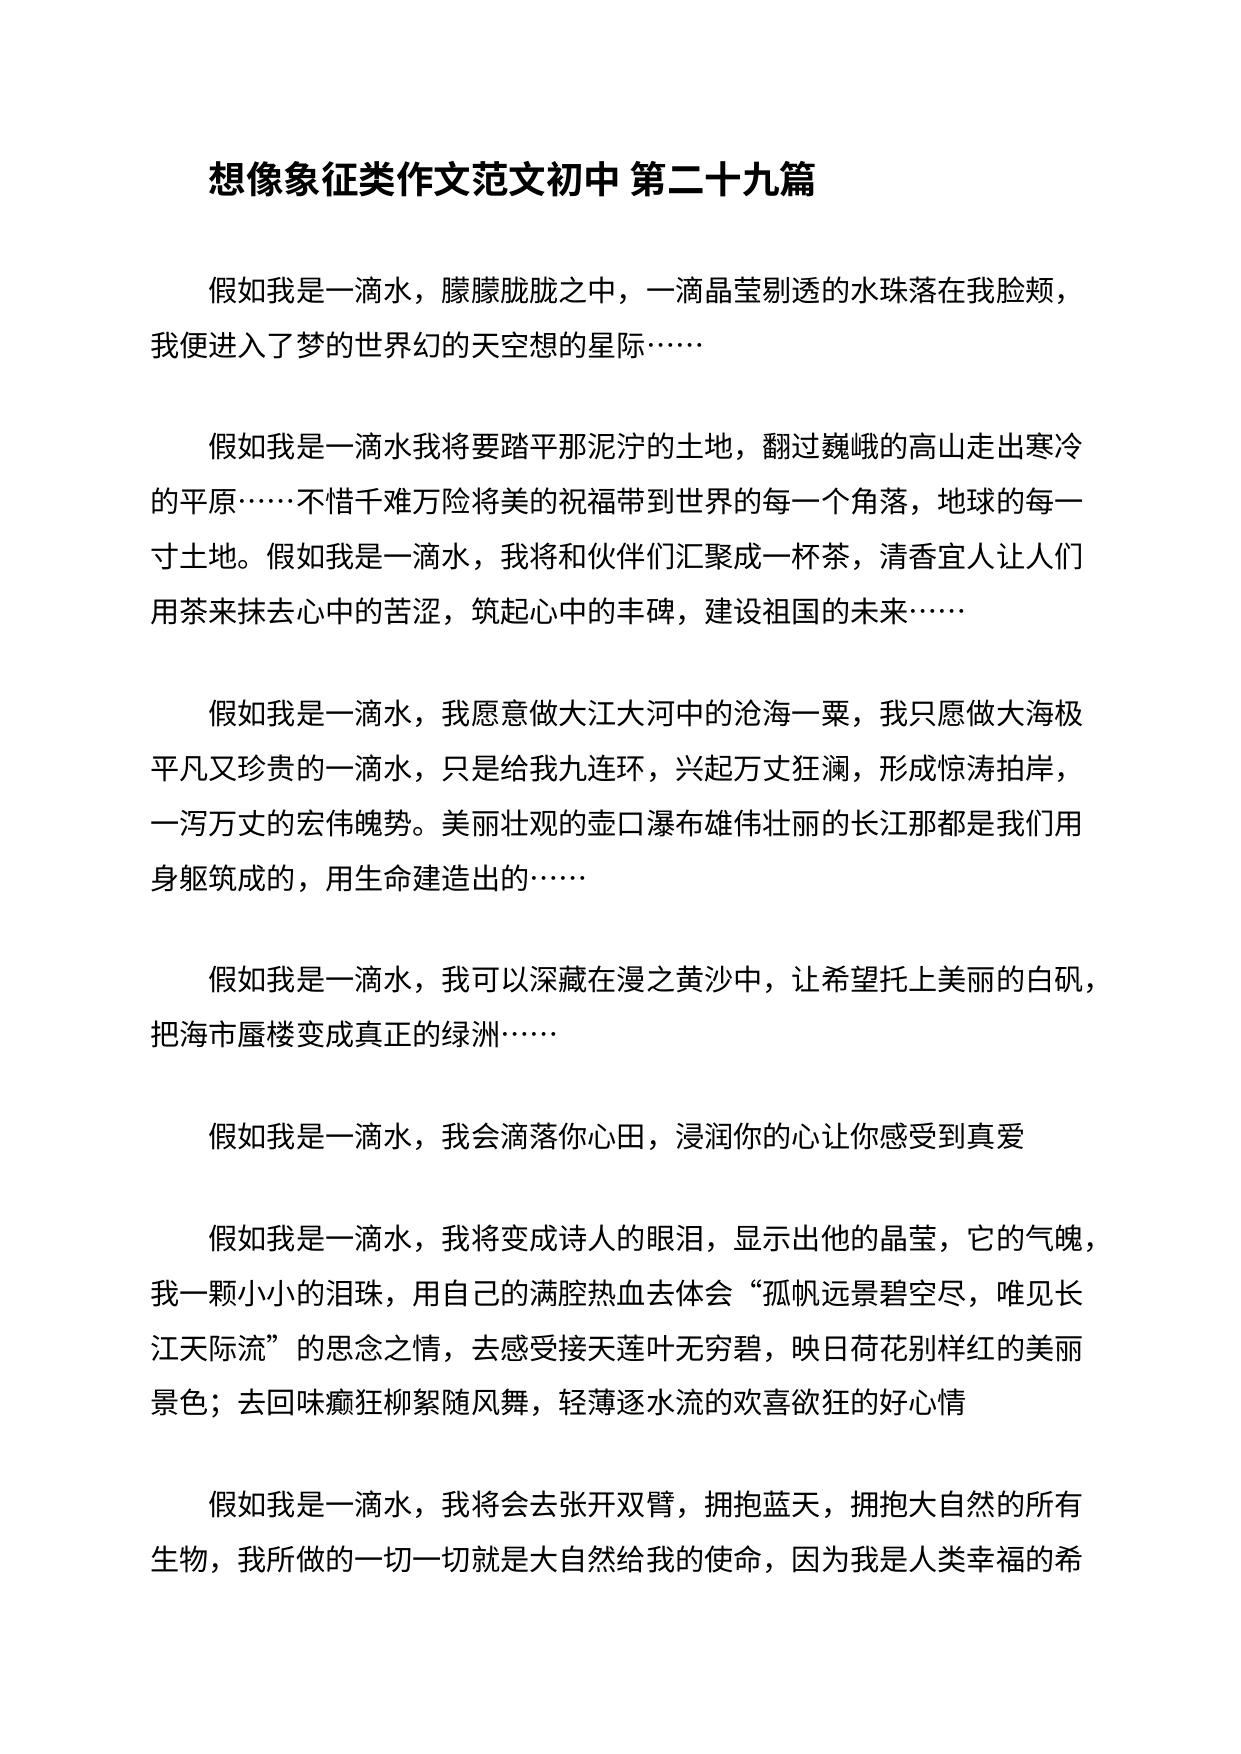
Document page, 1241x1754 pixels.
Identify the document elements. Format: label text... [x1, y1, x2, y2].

text 假如我是一滴水，我愿意做大江大河中的沧海一粟，我只愿做大海极平凡又珍贵的一滴水，只是给我九连环，兴起万丈狂澜，形成惊涛拍岸，一泻万丈的宏伟魄势。美丽壮观的壶口瀑布雄伟壮丽的长江那都是我们用身躯筑成的，用生命建造出的…… [150, 691, 1090, 897]
text 假如我是一滴水，我会滴落你心田，浸润你的心让你感受到真爱 [150, 1114, 1090, 1156]
text 假如我是一滴水，我可以深藏在漫之黄沙中，让希望托上美丽的白矾，把海市蜃楼变成真正的绿洲…… [150, 957, 1090, 1054]
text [150, 1482, 1090, 1579]
text 想像象征类作文范文初中 第二十九篇 [150, 150, 1090, 204]
text 假如我是一滴水，我将变成诗人的眼泪，显示出他的晶莹，它的气魄，我一颗小小的泪珠，用自己的满腔热血去体会“孤帆远景碧空尽，唯见长江天际流”的思念之情，去感受接天莲叶无穷碧，映日荷花别样红的美丽景色；去回味癫狂柳絮随风舞，轻薄逐水流的欢喜欲狂的好心情 [150, 1215, 1090, 1422]
text 假如我是一滴水，朦朦胧胧之中，一滴晶莹剔透的水珠落在我脸颊，我便进入了梦的世界幻的天空想的星际…… [150, 267, 1090, 364]
text 假如我是一滴水我将要踏平那泥泞的土地，翻过巍峨的高山走出寒冷的平原……不惜千难万险将美的祝福带到世界的每一个角落，地球的每一寸土地。假如我是一滴水，我将和伙伴们汇聚成一杯茶，清香宜人让人们用茶来抹去心中的苦涩，筑起心中的丰碑，建设祖国的未来…… [150, 424, 1090, 631]
